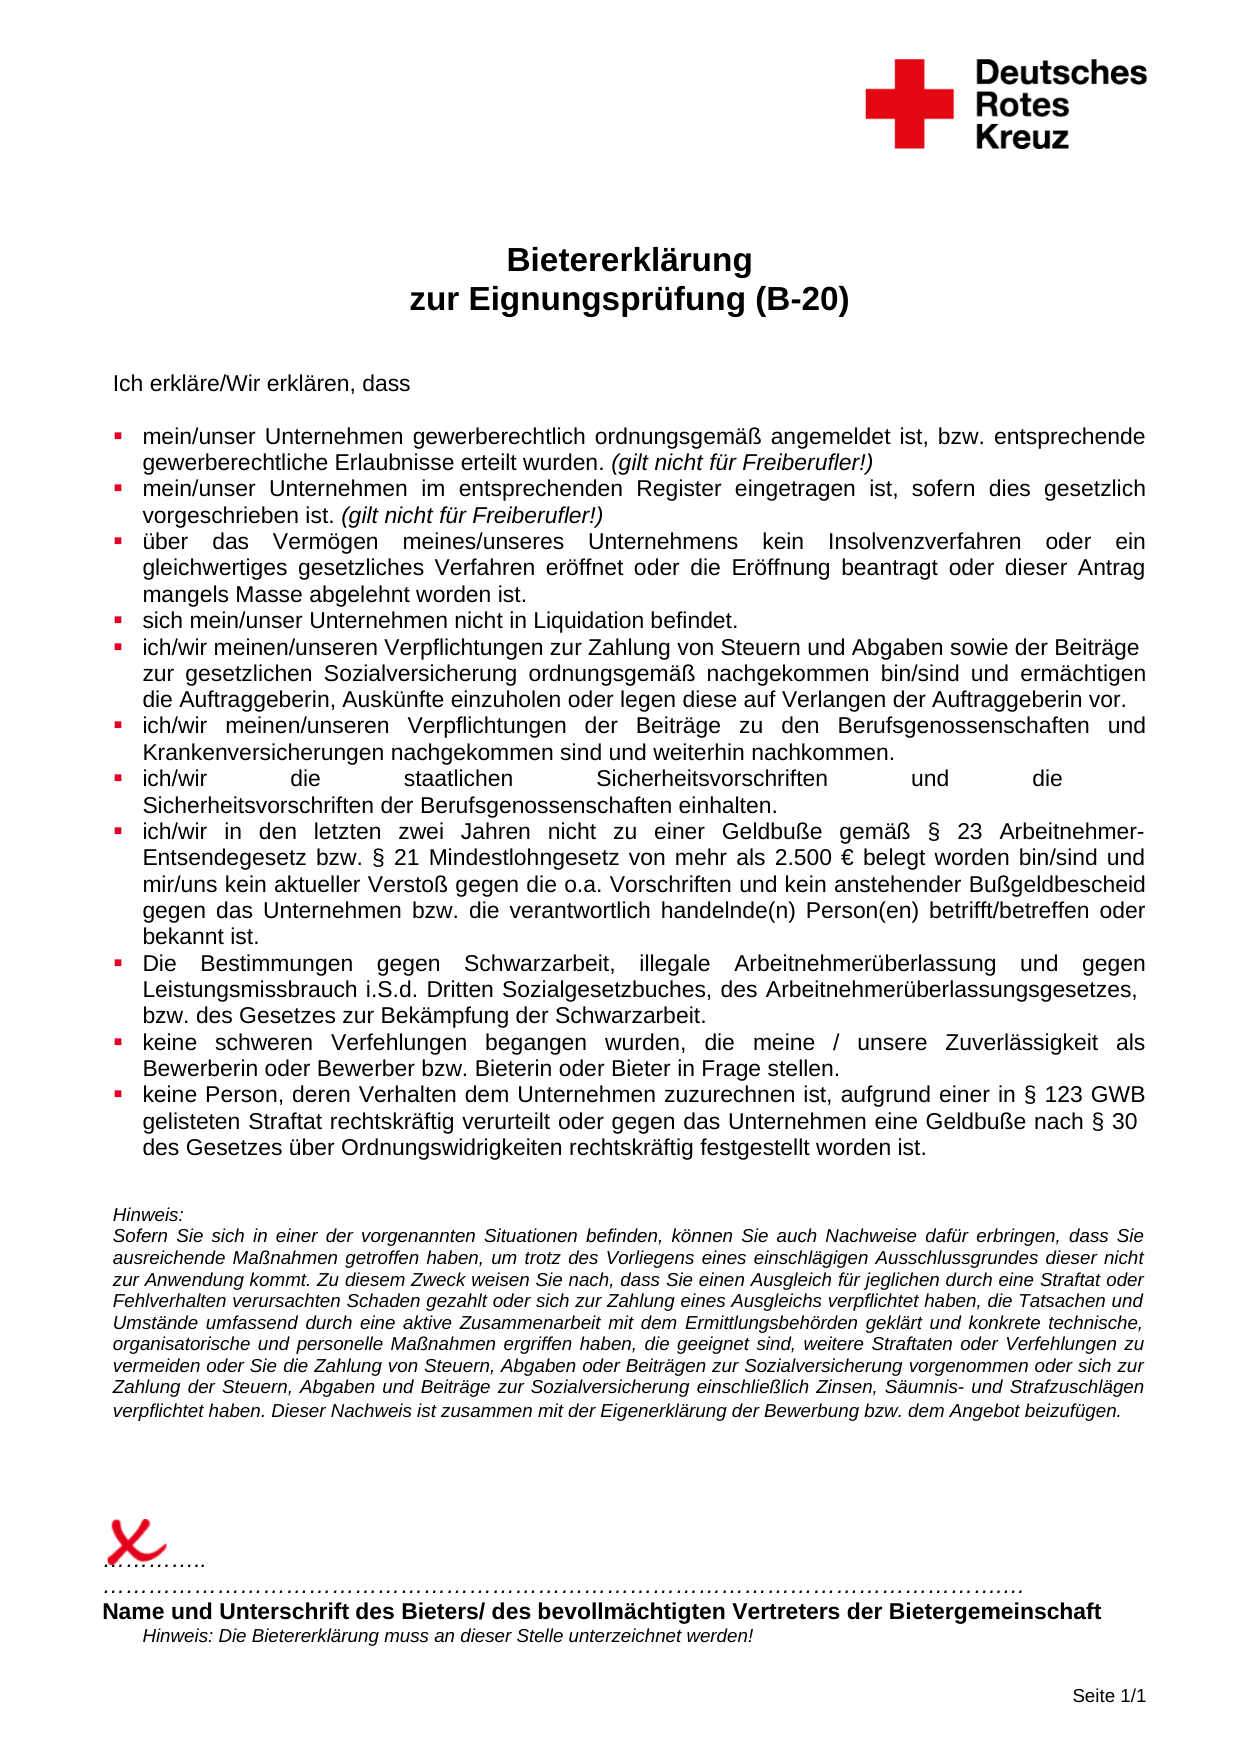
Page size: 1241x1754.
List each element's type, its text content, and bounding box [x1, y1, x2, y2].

list keine Person, deren Verhalten dem Unternehmen zuzurechnen ist, aufgrund einer in § 123 GWB gelisteten Straftat rechtskräftig verurteilt oder gegen das Unternehmen eine Geldbuße nach § 30 des Gesetzes über Ordnungswidrigkeiten rechtskräftig festgestellt worden ist. [113, 1081, 1146, 1161]
list über das Vermögen meines/unseres Unternehmens kein Insolvenzverfahren oder ein gleichwertiges gesetzliches Verfahren eröffnet oder die Eröffnung beantragt oder dieser Antrag mangels Masse abgelehnt worden ist. [113, 528, 1146, 607]
text Bietererklärung [113, 240, 1146, 279]
picture [865, 59, 1147, 149]
list ich/wir meinen/unseren Verpflichtungen der Beiträge zu den Berufsgenossenschaften und Krankenversicherungen nachgekommen sind und weiterhin nachkommen. [113, 712, 1146, 765]
text zur Eignungsprüfung (B-20) [113, 279, 1146, 317]
list mein/unser Unternehmen gewerberechtlich ordnungsgemäß angemeldet ist, bzw. entsprechende gewerberechtliche Erlaubnisse erteilt wurden. (gilt nicht für Freiberufler!) [113, 423, 1146, 475]
list ich/wir die staatlichen Sicherheitsvorschriften und die Sicherheitsvorschriften der Berufsgenossenschaften einhalten. [113, 765, 1146, 818]
list Die Bestimmungen gegen Schwarzarbeit, illegale Arbeitnehmerüberlassung und gegen Leistungsmissbrauch i.S.d. Dritten Sozialgesetzbuches, des Arbeitnehmerüberlassungsgesetzes, bzw. des Gesetzes zur Bekämpfung der Schwarzarbeit. [113, 950, 1146, 1029]
text Sofern Sie sich in einer der vorgenannten Situationen befinden, können Sie auch Nachweise dafür erbringen, dass Sie ausreichende Maßnahmen getroffen haben, um trotz des Vorliegens eines einschlägigen Ausschlussgrundes dieser nicht zur Anwendung kommt. Zu diesem Zweck weisen Sie nach, dass Sie einen Ausgleich für jeglichen durch eine Straftat oder Fehlverhalten verursachten Schaden gezahlt oder sich zur Zahlung eines Ausgleichs verpflichtet haben, die Tatsachen und Umstände umfassend durch eine aktive Zusammenarbeit mit dem Ermittlungsbehörden geklärt und konkrete technische, organisatorische und personelle Maßnahmen ergriffen haben, die geeignet sind, weitere Straftaten oder Verfehlungen zu vermeiden oder Sie die Zahlung von Steuern, Abgaben oder Beiträgen zur Sozialversicherung vorgenommen oder sich zur Zahlung der Steuern, Abgaben und Beiträge zur Sozialversicherung einschließlich Zinsen, Säumnis- und Strafzuschlägen verpflichtet haben. Dieser Nachweis ist zusammen mit der Eigenerklärung der Bewerbung bzw. dem Angebot beizufügen. [113, 1225, 1146, 1422]
list ich/wir in den letzten zwei Jahren nicht zu einer Geldbuße gemäß § 23 Arbeitnehmer-Entsendegesetz bzw. § 21 Mindestlohngesetz von mehr als 2.500 € belegt worden bin/sind und mir/uns kein aktueller Verstoß gegen die o.a. Vorschriften und kein anstehender Bußgeldbescheid gegen das Unternehmen bzw. die verantwortlich handelnde(n) Person(en) betrifft/betreffen oder bekannt ist. [113, 818, 1146, 950]
list keine schweren Verfehlungen begangen wurden, die meine / unsere Zuverlässigkeit als Bewerberin oder Bewerber bzw. Bieterin oder Bieter in Frage stellen. [113, 1029, 1146, 1081]
list sich mein/unser Unternehmen nicht in Liquidation befindet. [113, 607, 1146, 633]
list mein/unser Unternehmen im entsprechenden Register eingetragen ist, sofern dies gesetzlich vorgeschrieben ist. (gilt nicht für Freiberufler!) [113, 475, 1146, 528]
text Hinweis: [113, 1204, 1146, 1225]
list ich/wir meinen/unseren Verpflichtungen zur Zahlung von Steuern und Abgaben sowie der Beiträge zur gesetzlichen Sozialversicherung ordnungsgemäß nachgekommen bin/sind und ermächtigen die Auftraggeberin, Auskünfte einzuholen oder legen diese auf Verlangen der Auftraggeberin vor. [113, 633, 1146, 712]
picture [107, 1519, 167, 1565]
text Hinweis: Die Bietererklärung muss an dieser Stelle unterzeichnet werden! [142, 1517, 1146, 1646]
table_header …………..……………………………………………………………………………………………………….… Name und Unterschrift des Bieters/ des bevollmächtigten Vertreters der Bietergemeinschaft [102, 1519, 1136, 1624]
text Ich erkläre/Wir erklären, dass [113, 370, 1089, 396]
